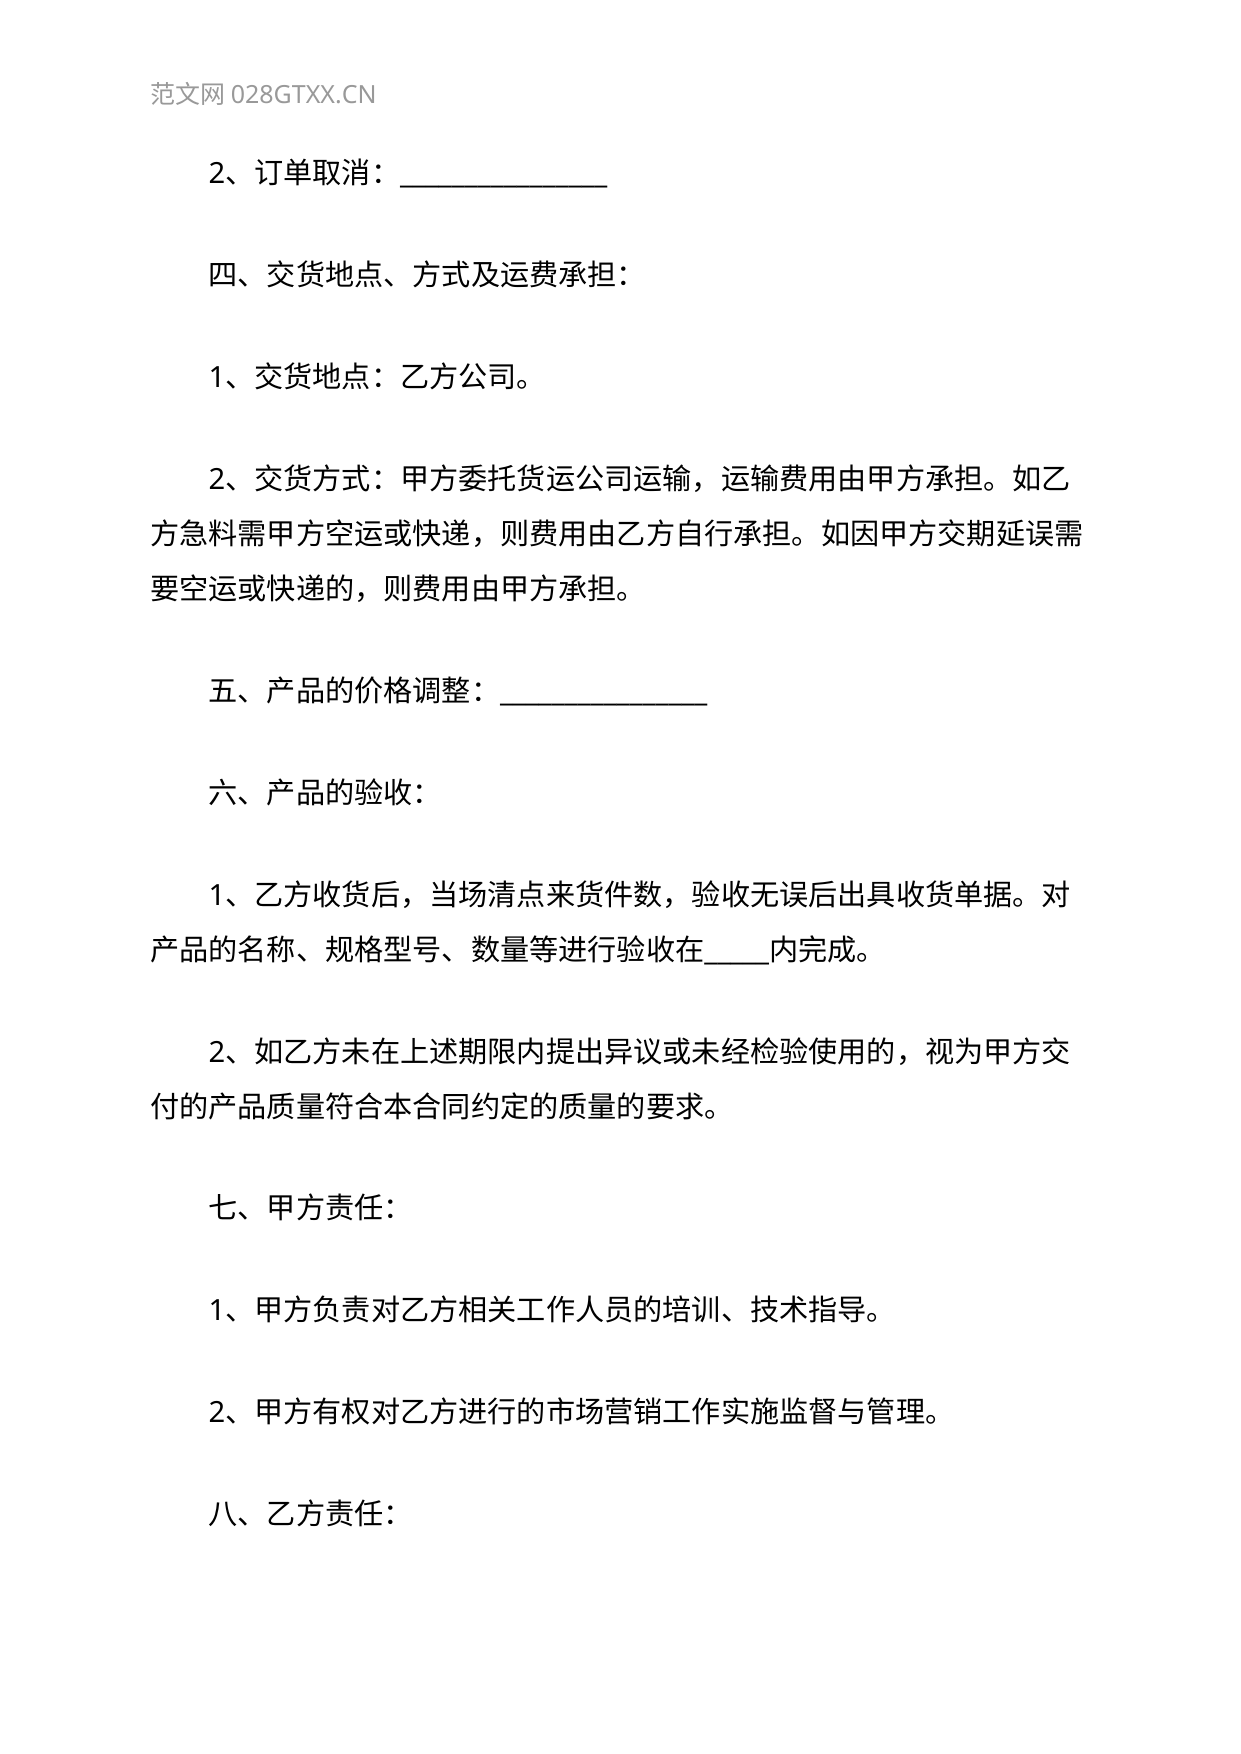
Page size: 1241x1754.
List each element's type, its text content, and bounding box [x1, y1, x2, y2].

text 四、交货地点、方式及运费承担： [150, 252, 1090, 294]
text 2、甲方有权对乙方进行的市场营销工作实施监督与管理。 [150, 1389, 1090, 1431]
text 2、交货方式：甲方委托货运公司运输，运输费用由甲方承担。如乙方急料需甲方空运或快递，则费用由乙方自行承担。如因甲方交期延误需要空运或快递的，则费用由甲方承担。 [150, 456, 1090, 608]
text 1、甲方负责对乙方相关工作人员的培训、技术指导。 [150, 1287, 1090, 1329]
text 六、产品的验收： [150, 769, 1090, 812]
text 2、订单取消：________________ [150, 150, 1090, 192]
text 1、乙方收货后，当场清点来货件数，验收无误后出具收货单据。对产品的名称、规格型号、数量等进行验收在_____内完成。 [150, 871, 1090, 968]
text 2、如乙方未在上述期限内提出异议或未经检验使用的，视为甲方交付的产品质量符合本合同约定的质量的要求。 [150, 1028, 1090, 1125]
text 1、交货地点：乙方公司。 [150, 354, 1090, 396]
text 五、产品的价格调整：________________ [150, 667, 1090, 710]
text 八、乙方责任： [150, 1491, 1090, 1533]
text 七、甲方责任： [150, 1185, 1090, 1227]
